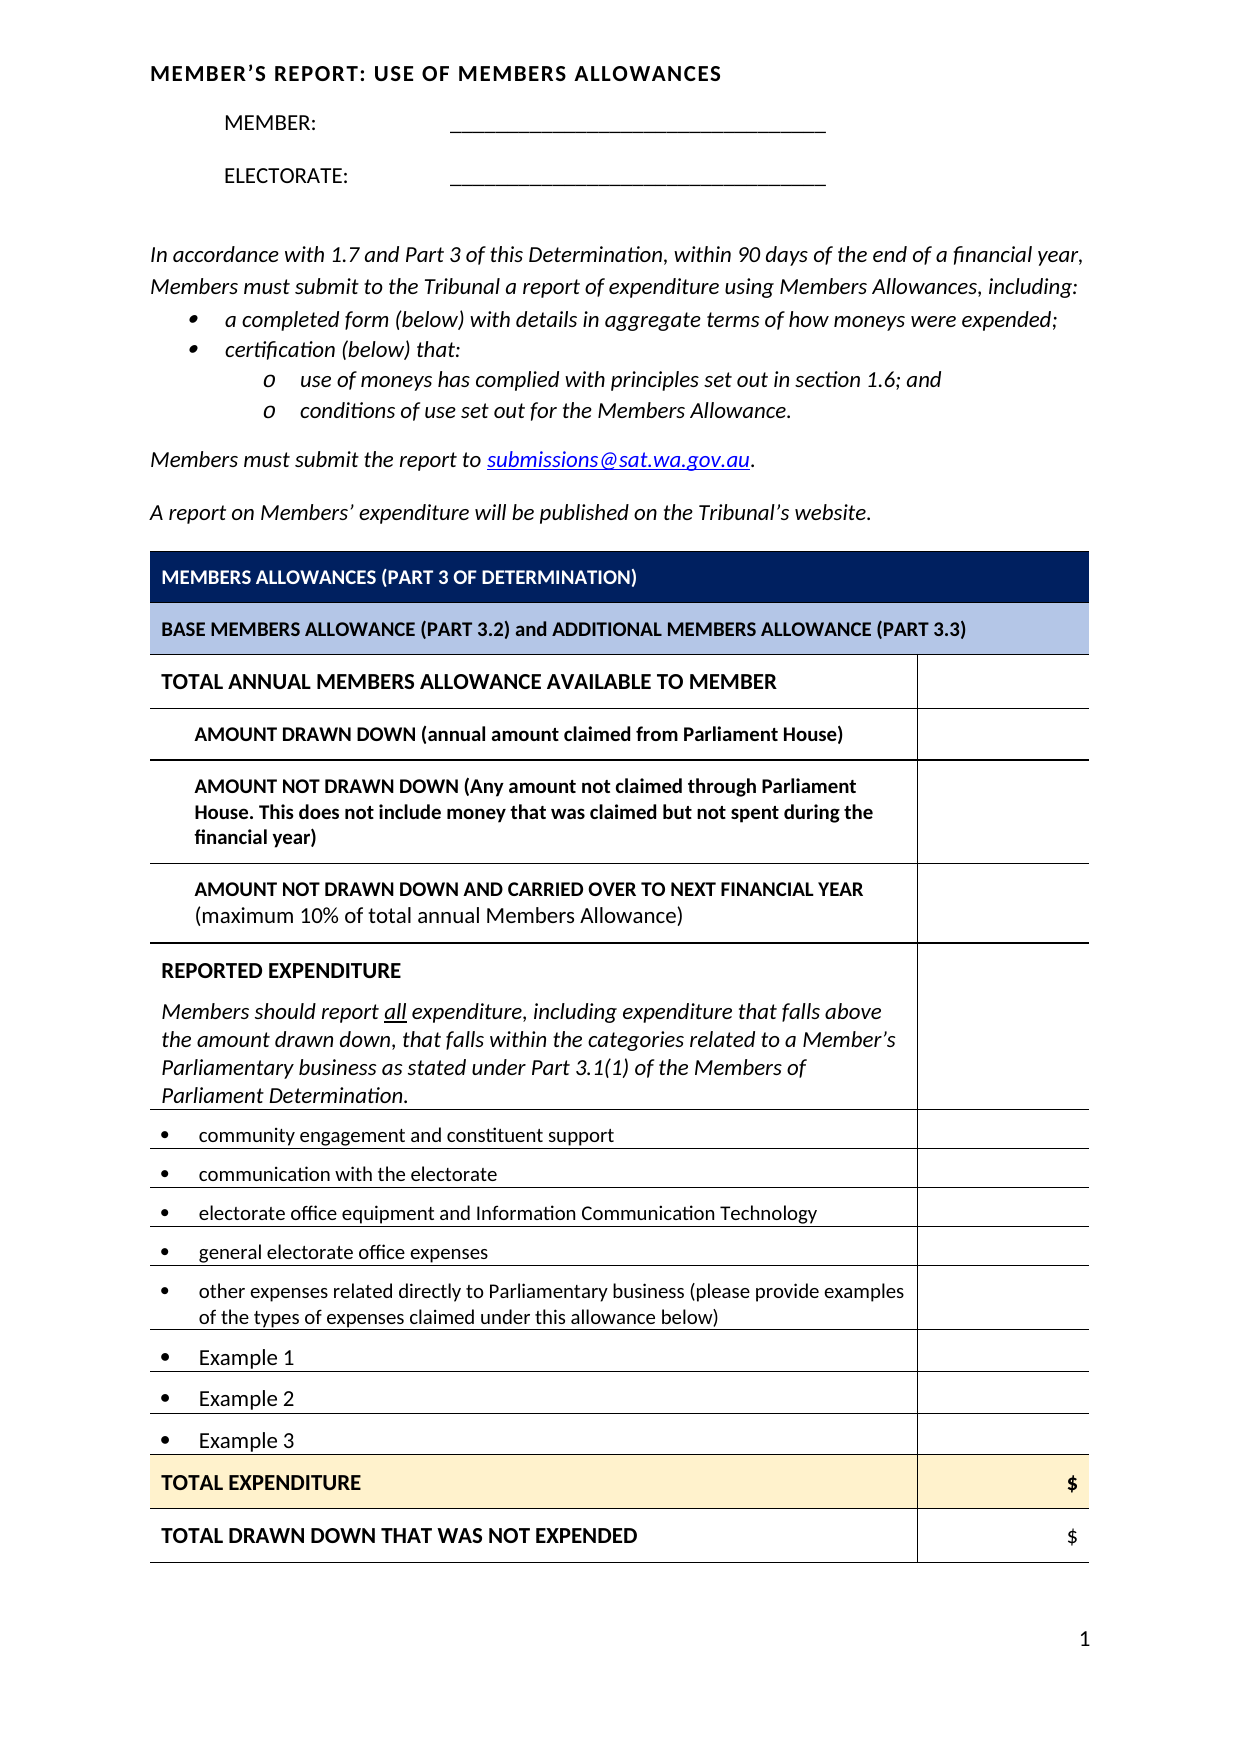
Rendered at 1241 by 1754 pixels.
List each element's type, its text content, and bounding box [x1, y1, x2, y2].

table_cell general electorate office expenses [150, 1227, 917, 1265]
table_cell AMOUNT NOT DRAWN DOWN AND CARRIED OVER TO NEXT FINANCIAL YEAR (maximum 10% of total annual Members Allowance) [150, 864, 917, 942]
list use of moneys has complied with principles set out in section 1.6; and [262, 365, 1090, 394]
table_cell [918, 1110, 1089, 1148]
table_header AMOUNT NOT DRAWN DOWN (Any amount not claimed through Parliament House. This does not include money that was claimed but not spent during the financial year) [150, 761, 917, 862]
table_cell [918, 655, 1089, 708]
table_cell [918, 1414, 1089, 1454]
table_cell electorate office equipment and Information Communication Technology [150, 1188, 917, 1226]
table_cell [918, 1188, 1089, 1226]
table_cell [918, 1372, 1089, 1412]
table_cell AMOUNT DRAWN DOWN (annual amount claimed from Parliament House) [150, 709, 917, 759]
table_cell [918, 1227, 1089, 1265]
table_cell [918, 1266, 1089, 1329]
table_cell $ [918, 1455, 1089, 1508]
table_cell communication with the electorate [150, 1149, 917, 1187]
table_cell [918, 1330, 1089, 1371]
table_header REPORTED EXPENDITURE Members should report all expenditure, including expenditure that falls above the amount drawn down, that falls within the categories related to a Member’s Parliamentary business as stated under Part 3.1(1) of the Members of Parliament Determination. [150, 944, 917, 1109]
table_cell [918, 1149, 1089, 1187]
table_cell [918, 864, 1089, 942]
text A report on Members’ expenditure will be published on the Tribunal’s website. [150, 498, 1090, 526]
table_cell Example 2 [150, 1372, 917, 1412]
table_cell Example 1 [150, 1330, 917, 1371]
table_header [918, 944, 1089, 1109]
subtitle MEMBER’S REPORT: USE OF MEMBERS ALLOWANCES [150, 59, 1090, 87]
table_cell Example 3 [150, 1414, 917, 1454]
text ELECTORATE: _________________________________ [224, 161, 1090, 189]
table_cell TOTAL EXPENDITURE [150, 1455, 917, 1508]
text MEMBER: _________________________________ [224, 108, 1090, 136]
list conditions of use set out for the Members Allowance. [262, 397, 1090, 426]
table_cell community engagement and constituent support [150, 1110, 917, 1148]
table_cell TOTAL DRAWN DOWN THAT WAS NOT EXPENDED [150, 1509, 917, 1562]
table_cell $ [918, 1509, 1089, 1562]
text Members must submit the report to submissions@sat.wa.gov.au. [150, 445, 1090, 473]
text In accordance with 1.7 and Part 3 of this Determination, within 90 days of the end of a financial year, Members must submit to the Tribunal a report of expenditure using Members Allowances, including: [150, 240, 1090, 301]
list a completed form (below) with details in aggregate terms of how moneys were expended; [187, 305, 1090, 333]
table_header [918, 761, 1089, 862]
table_cell TOTAL ANNUAL MEMBERS ALLOWANCE AVAILABLE TO MEMBER [150, 655, 917, 708]
list certification (below) that: [187, 335, 1090, 363]
table_header MEMBERS ALLOWANCES (PART 3 OF DETERMINATION) [150, 552, 1089, 602]
table_cell [918, 709, 1089, 759]
table_cell BASE MEMBERS ALLOWANCE (PART 3.2) and ADDITIONAL MEMBERS ALLOWANCE (PART 3.3) [150, 603, 1089, 654]
table_cell other expenses related directly to Parliamentary business (please provide examples of the types of expenses claimed under this allowance below) [150, 1266, 917, 1329]
